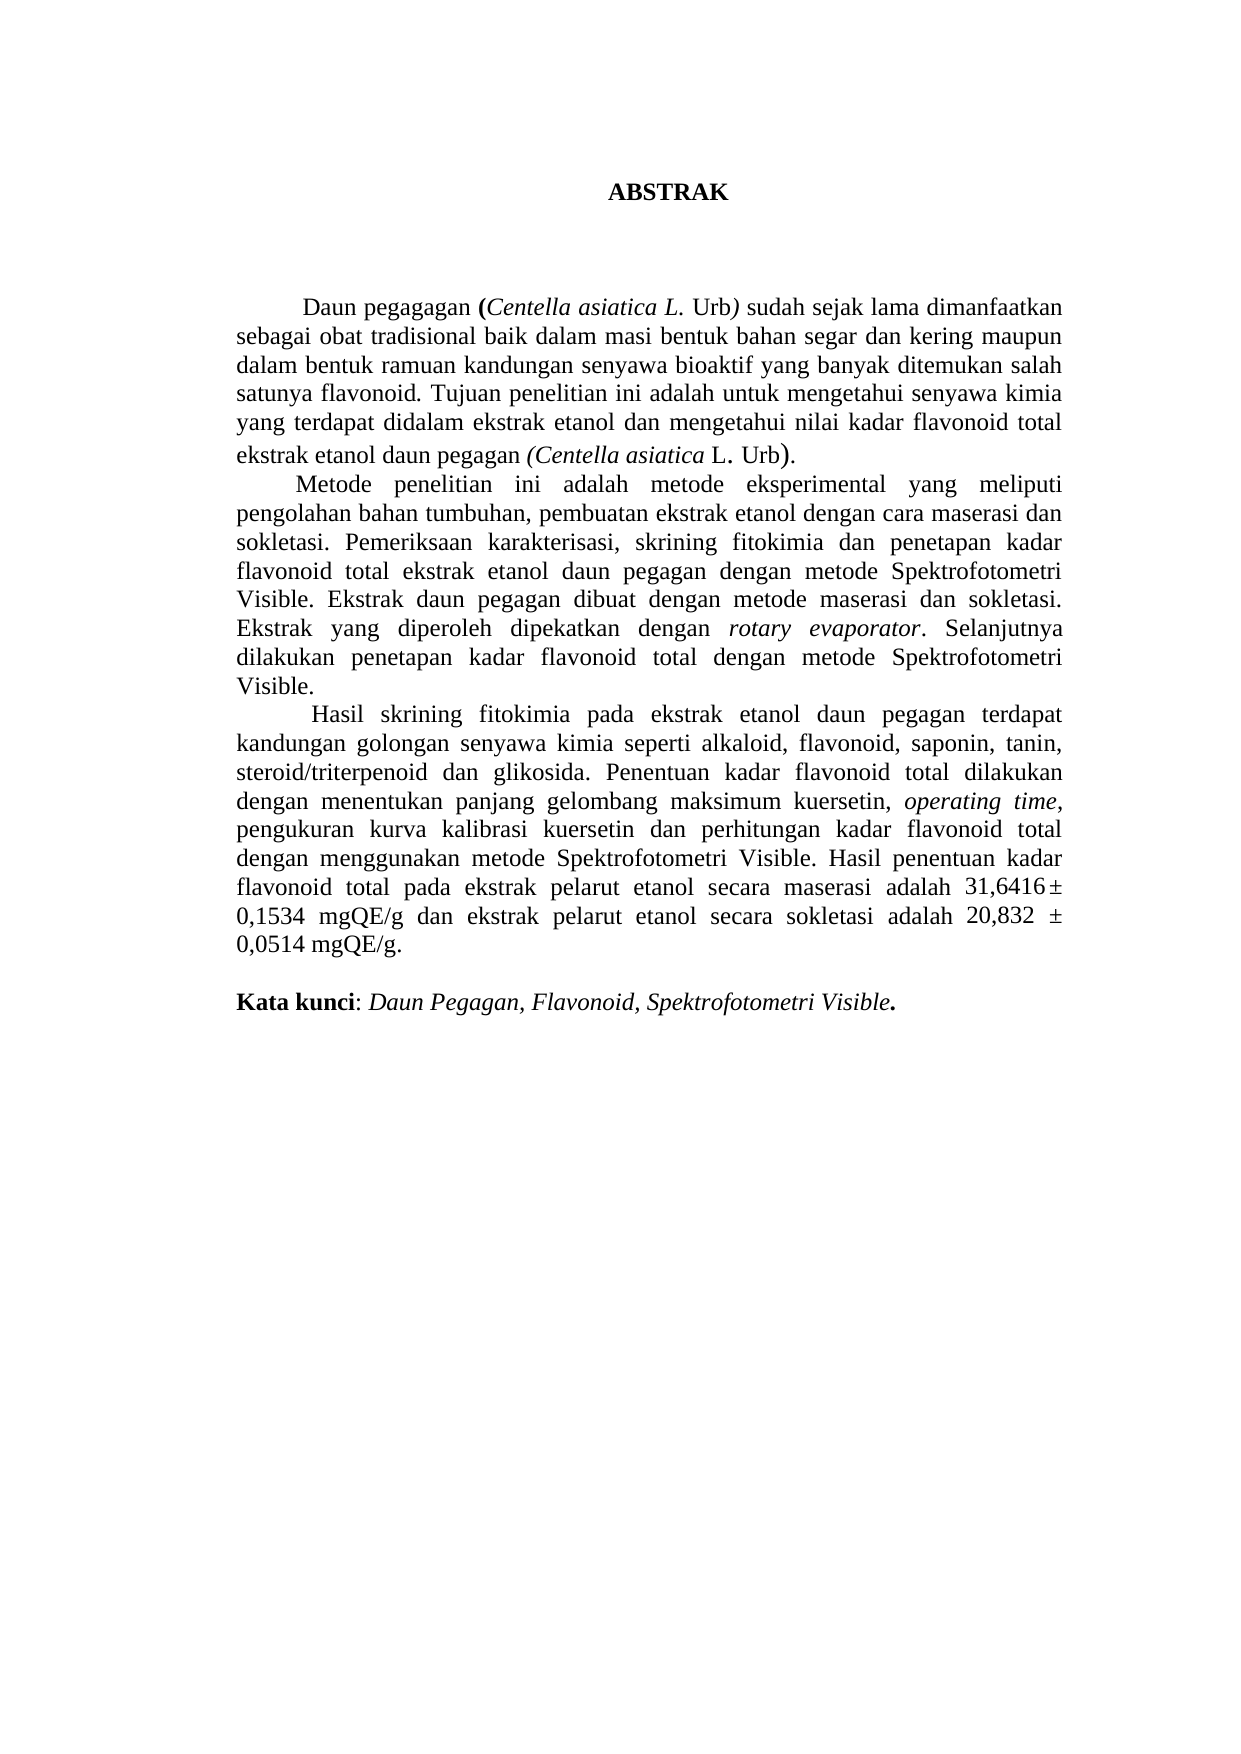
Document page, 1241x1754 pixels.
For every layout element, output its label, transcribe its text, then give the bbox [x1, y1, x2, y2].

text Hasil skrining fitokimia pada ekstrak etanol daun pegagan terdapat kandungan golongan senyawa kimia seperti alkaloid, flavonoid, saponin, tanin, steroid/triterpenoid dan glikosida. Penentuan kadar flavonoid total dilakukan dengan menentukan panjang gelombang maksimum kuersetin, operating time, pengukuran kurva kalibrasi kuersetin dan perhitungan kadar flavonoid total dengan menggunakan metode Spektrofotometri Visible. Hasil penentuan kadar flavonoid total pada ekstrak pelarut etanol secara maserasi adalah 0,1534 mgQE/g dan ekstrak pelarut etanol secara sokletasi adalah 0,0514 mgQE/g. [236, 699, 1063, 958]
text Kata kunci: Daun Pegagan, Flavonoid, Spektrofotometri Visible. [236, 987, 1063, 1016]
text Metode penelitian ini adalah metode eksperimental yang meliputi pengolahan bahan tumbuhan, pembuatan ekstrak etanol dengan cara maserasi dan sokletasi. Pemeriksaan karakterisasi, skrining fitokimia dan penetapan kadar flavonoid total ekstrak etanol daun pegagan dengan metode Spektrofotometri Visible. Ekstrak daun pegagan dibuat dengan metode maserasi dan sokletasi. Ekstrak yang diperoleh dipekatkan dengan rotary evaporator. Selanjutnya dilakukan penetapan kadar flavonoid total dengan metode Spektrofotometri Visible. [236, 469, 1063, 699]
subtitle ABSTRAK [236, 177, 1063, 206]
text Daun pegagagan (Centella asiatica L. Urb) sudah sejak lama dimanfaatkan sebagai obat tradisional baik dalam masi bentuk bahan segar dan kering maupun dalam bentuk ramuan kandungan senyawa bioaktif yang banyak ditemukan salah satunya flavonoid. Tujuan penelitian ini adalah untuk mengetahui senyawa kimia yang terdapat didalam ekstrak etanol dan mengetahui nilai kadar flavonoid total ekstrak etanol daun pegagan (Centella asiatica L. Urb). [236, 292, 1063, 469]
